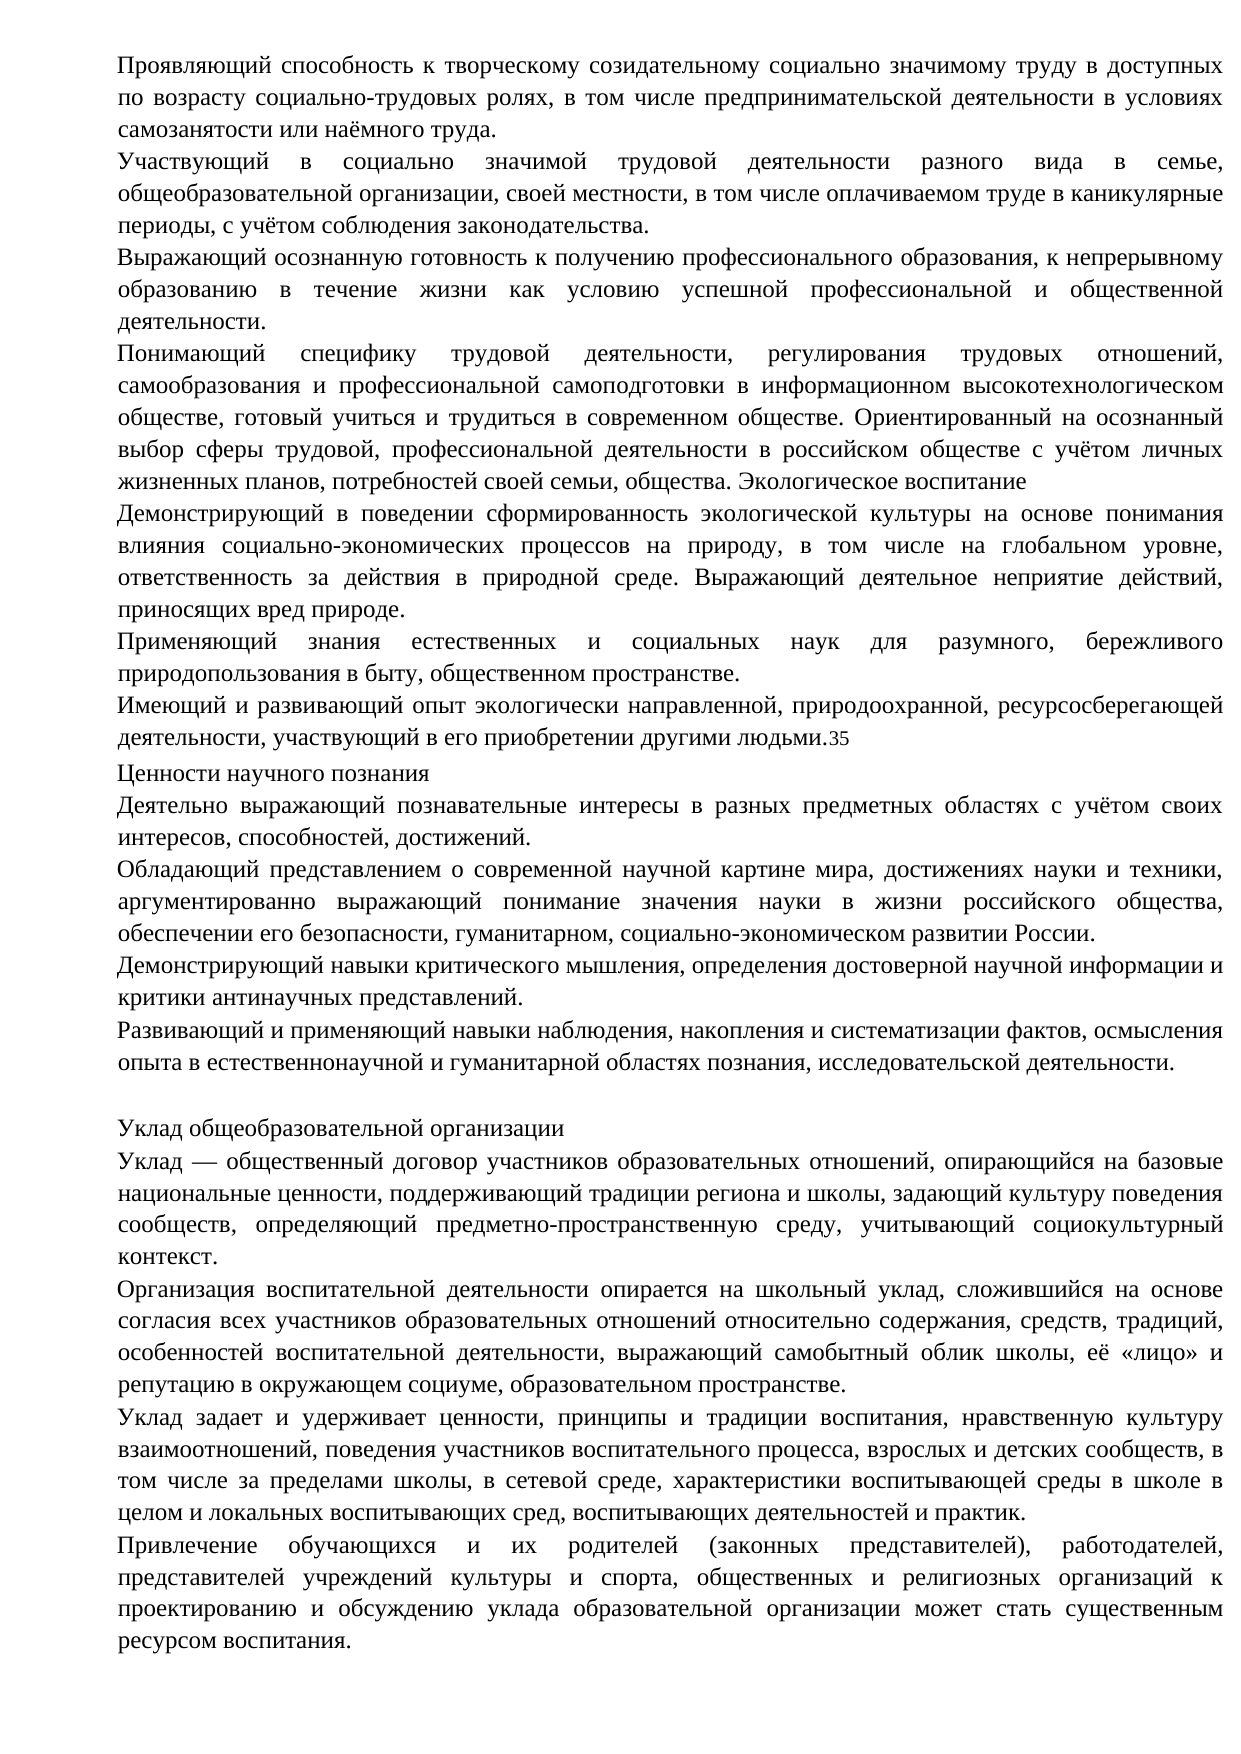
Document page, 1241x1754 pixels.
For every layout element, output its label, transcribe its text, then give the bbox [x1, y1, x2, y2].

text Обладающий представлением о современной научной картине мира, достижениях науки и техники, аргументированно выражающий понимание значения науки в жизни российского общества, обеспечении его безопасности, гуманитарном, социально-экономическом развитии России. [117, 854, 1224, 947]
text Демонстрирующий в поведении сформированность экологической культуры на основе понимания влияния социально-экономических процессов на природу, в том числе на глобальном уровне, ответственность за действия в природной среде. Выражающий деятельное неприятие действий, приносящих вред природе. [117, 498, 1224, 623]
text Уклад общеобразовательной организации [117, 1113, 1224, 1142]
text Понимающий специфику трудовой деятельности, регулирования трудовых отношений, самообразования и профессиональной самоподготовки в информационном высокотехнологическом обществе, готовый учиться и трудиться в современном обществе. Ориентированный на осознанный выбор сферы трудовой, профессиональной деятельности в российском обществе с учётом личных жизненных планов, потребностей своей семьи, общества. Экологическое воспитание [117, 338, 1224, 495]
text Демонстрирующий навыки критического мышления, определения достоверной научной информации и критики антинаучных представлений. [117, 951, 1224, 1011]
text Применяющий знания естественных и социальных наук для разумного, бережливого природопользования в быту, общественном пространстве. [117, 626, 1224, 687]
text Имеющий и развивающий опыт экологически направленной, природоохранной, ресурсосберегающей деятельности, участвующий в его приобретении другими людьми.35 [117, 691, 1224, 751]
text Деятельно выражающий познавательные интересы в разных предметных областях с учётом своих интересов, способностей, достижений. [117, 790, 1224, 851]
text Проявляющий способность к творческому созидательному социально значимому труду в доступных по возрасту социально-трудовых ролях, в том числе предпринимательской деятельности в условиях самозанятости или наёмного труда. [117, 50, 1224, 142]
text Выражающий осознанную готовность к получению профессионального образования, к непрерывному образованию в течение жизни как условию успешной профессиональной и общественной деятельности. [117, 242, 1224, 335]
text Уклад задает и удерживает ценности, принципы и традиции воспитания, нравственную культуру взаимоотношений, поведения участников воспитательного процесса, взрослых и детских сообществ, в том числе за пределами школы, в сетевой среде, характеристики воспитывающей среды в школе в целом и локальных воспитывающих сред, воспитывающих деятельностей и практик. [117, 1402, 1224, 1526]
text Привлечение обучающихся и их родителей (законных представителей), работодателей, представителей учреждений культуры и спорта, общественных и религиозных организаций к проектированию и обсуждению уклада образовательной организации может стать существенным ресурсом воспитания. [117, 1530, 1224, 1654]
text Ценности научного познания [117, 758, 1224, 787]
text Уклад — общественный договор участников образовательных отношений, опирающийся на базовые национальные ценности, поддерживающий традиции региона и школы, задающий культуру поведения сообществ, определяющий предметно-пространственную среду, учитывающий социокультурный контекст. [117, 1146, 1224, 1270]
text Организация воспитательной деятельности опирается на школьный уклад, сложившийся на основе согласия всех участников образовательных отношений относительно содержания, средств, традиций, особенностей воспитательной деятельности, выражающий самобытный облик школы, её «лицо» и репутацию в окружающем социуме, образовательном пространстве. [117, 1274, 1224, 1398]
text Участвующий в социально значимой трудовой деятельности разного вида в семье, общеобразовательной организации, своей местности, в том числе оплачиваемом труде в каникулярные периоды, с учётом соблюдения законодательства. [117, 146, 1224, 239]
text Развивающий и применяющий навыки наблюдения, накопления и систематизации фактов, осмысления опыта в естественнонаучной и гуманитарной областях познания, исследовательской деятельности. [117, 1015, 1224, 1076]
